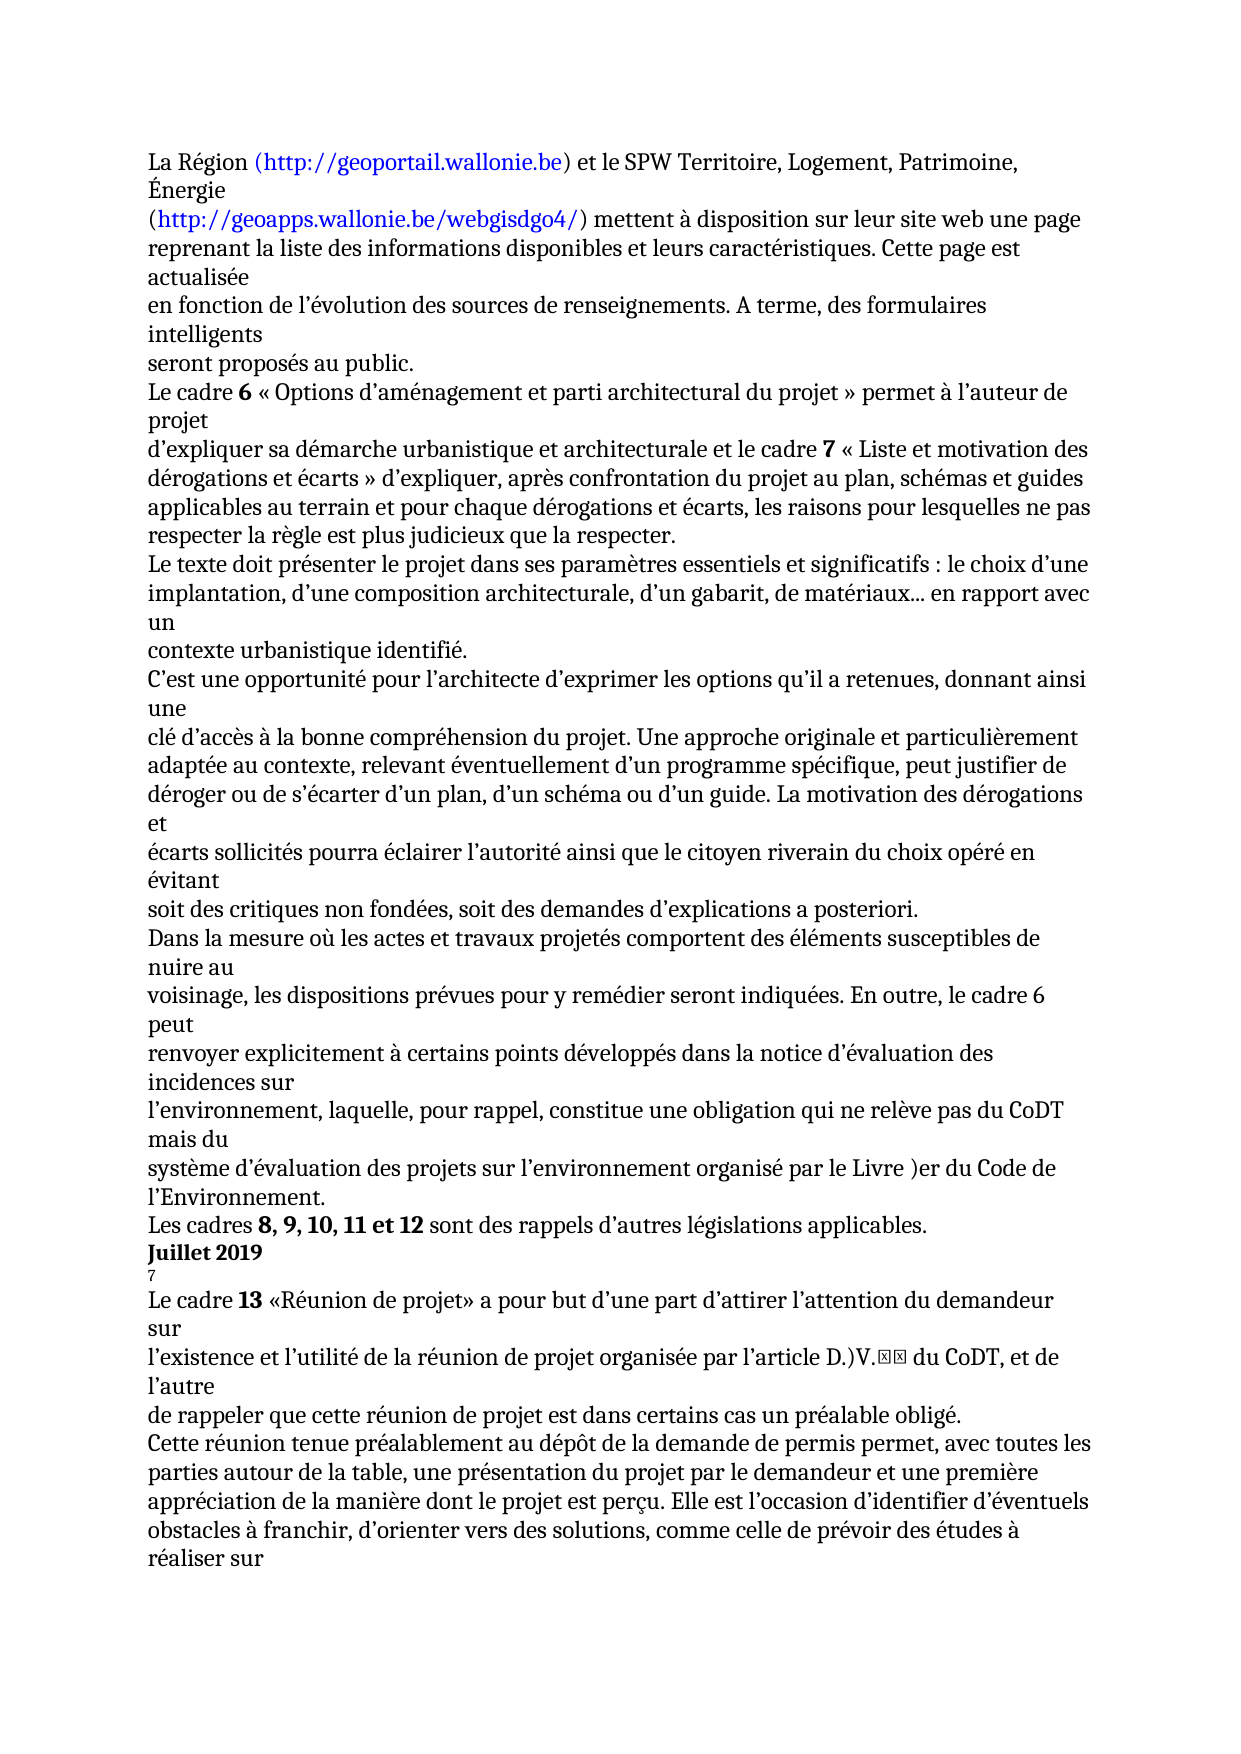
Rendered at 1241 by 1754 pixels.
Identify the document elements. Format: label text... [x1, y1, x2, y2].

text l’Environnement. [148, 1183, 1093, 1211]
text Cette réunion tenue préalablement au dépôt de la demande de permis permet, avec toutes les [148, 1429, 1093, 1458]
text Le texte doit présenter le projet dans ses paramètres essentiels et significatifs : le choix d’une [148, 550, 1093, 579]
text Les cadres 8, 9, 10, 11 et 12 sont des rappels d’autres législations applicables. [148, 1211, 1093, 1240]
text obstacles à franchir, d’orienter vers des solutions, comme celle de prévoir des études à réaliser sur [148, 1516, 1093, 1573]
text La Région (http://geoportail.wallonie.be) et le SPW Territoire, Logement, Patrimoine, Énergie [148, 148, 1093, 205]
text (http://geoapps.wallonie.be/webgisdgo4/) mettent à disposition sur leur site web une page [148, 205, 1093, 234]
text écarts sollicités pourra éclairer l’autorité ainsi que le citoyen riverain du choix opéré en évitant [148, 838, 1093, 895]
text seront proposés au public. [148, 349, 1093, 378]
text Le cadre 6 « Options d’aménagement et parti architectural du projet » permet à l’auteur de projet [148, 378, 1093, 435]
text l’environnement, laquelle, pour rappel, constitue une obligation qui ne relève pas du CoDT mais du [148, 1096, 1093, 1154]
text reprenant la liste des informations disponibles et leurs caractéristiques. Cette page est actualisée [148, 234, 1093, 291]
text implantation, d’une composition architecturale, d’un gabarit, de matériaux... en rapport avec un [148, 579, 1093, 636]
text parties autour de la table, une présentation du projet par le demandeur et une première [148, 1458, 1093, 1487]
text Juillet 2019 [148, 1240, 1093, 1266]
text en fonction de l’évolution des sources de renseignements. A terme, des formulaires intelligents [148, 291, 1093, 349]
text déroger ou de s’écarter d’un plan, d’un schéma ou d’un guide. La motivation des dérogations et [148, 780, 1093, 838]
text dérogations et écarts » d’expliquer, après confrontation du projet au plan, schémas et guides [148, 464, 1093, 493]
text Le cadre 13 «Réunion de projet» a pour but d’une part d’attirer l’attention du demandeur sur [148, 1286, 1093, 1343]
text de rappeler que cette réunion de projet est dans certains cas un préalable obligé. [148, 1401, 1093, 1429]
text contexte urbanistique identifié. [148, 636, 1093, 665]
text applicables au terrain et pour chaque dérogations et écarts, les raisons pour lesquelles ne pas [148, 493, 1093, 521]
text 7 [148, 1266, 1093, 1286]
text Dans la mesure où les actes et travaux projetés comportent des éléments susceptibles de nuire au [148, 924, 1093, 981]
text appréciation de la manière dont le projet est perçu. Elle est l’occasion d’identifier d’éventuels [148, 1487, 1093, 1516]
text système d’évaluation des projets sur l’environnement organisé par le Livre )er du Code de [148, 1154, 1093, 1183]
text renvoyer explicitement à certains points développés dans la notice d’évaluation des incidences sur [148, 1039, 1093, 1096]
text voisinage, les dispositions prévues pour y remédier seront indiquées. En outre, le cadre 6 peut [148, 981, 1093, 1039]
text respecter la règle est plus judicieux que la respecter. [148, 521, 1093, 550]
text l’existence et l’utilité de la réunion de projet organisée par l’article D.)V.􀍵􀍳 du CoDT, et de l’autre [148, 1343, 1093, 1401]
text d’expliquer sa démarche urbanistique et architecturale et le cadre 7 « Liste et motivation des [148, 435, 1093, 464]
text adaptée au contexte, relevant éventuellement d’un programme spécifique, peut justifier de [148, 751, 1093, 780]
text soit des critiques non fondées, soit des demandes d’explications a posteriori. [148, 895, 1093, 924]
text C’est une opportunité pour l’architecte d’exprimer les options qu’il a retenues, donnant ainsi une [148, 665, 1093, 723]
text clé d’accès à la bonne compréhension du projet. Une approche originale et particulièrement [148, 723, 1093, 751]
